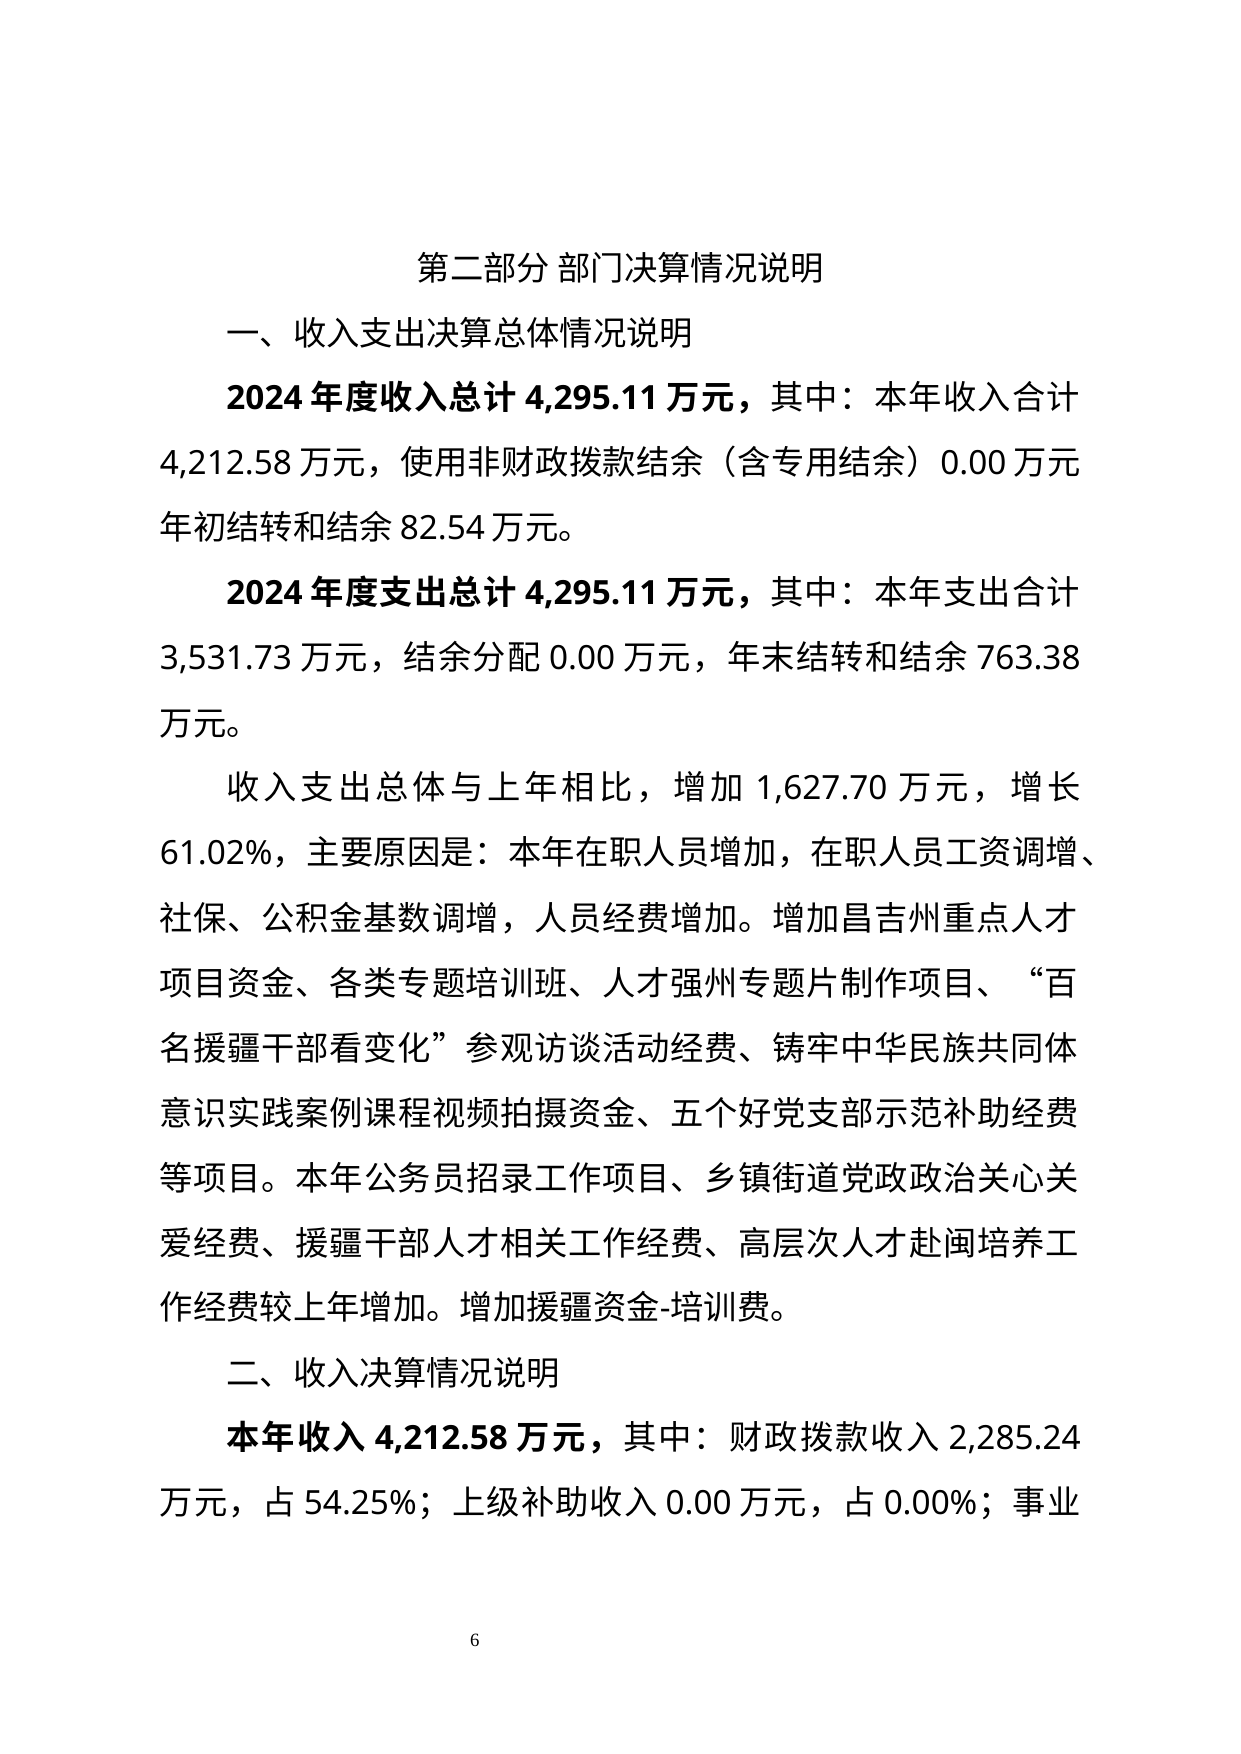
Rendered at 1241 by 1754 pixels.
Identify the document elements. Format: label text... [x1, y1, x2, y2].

text 2024年度收入总计4,295.11万元，其中：本年收入合计4,212.58万元，使用非财政拨款结余（含专用结余）0.00万元，年初结转和结余82.54万元。 [159, 363, 1081, 558]
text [159, 1403, 1081, 1533]
text 收入支出总体与上年相比，增加1,627.70万元，增长61.02%，主要原因是：本年在职人员增加，在职人员工资调增、社保、公积金基数调增，人员经费增加。增加昌吉州重点人才项目资金、各类专题培训班、人才强州专题片制作项目、“百名援疆干部看变化”参观访谈活动经费、铸牢中华民族共同体意识实践案例课程视频拍摄资金、五个好党支部示范补助经费等项目。本年公务员招录工作项目、乡镇街道党政政治关心关爱经费、援疆干部人才相关工作经费、高层次人才赴闽培养工作经费较上年增加。增加援疆资金-培训费。 [159, 753, 1081, 1338]
text 2024年度支出总计4,295.11万元，其中：本年支出合计3,531.73万元，结余分配0.00万元，年末结转和结余763.38万元。 [159, 558, 1081, 753]
text 第二部分 部门决算情况说明 [159, 233, 1081, 298]
text 二、收入决算情况说明 [159, 1338, 1081, 1403]
text 一、收入支出决算总体情况说明 [159, 298, 1081, 363]
